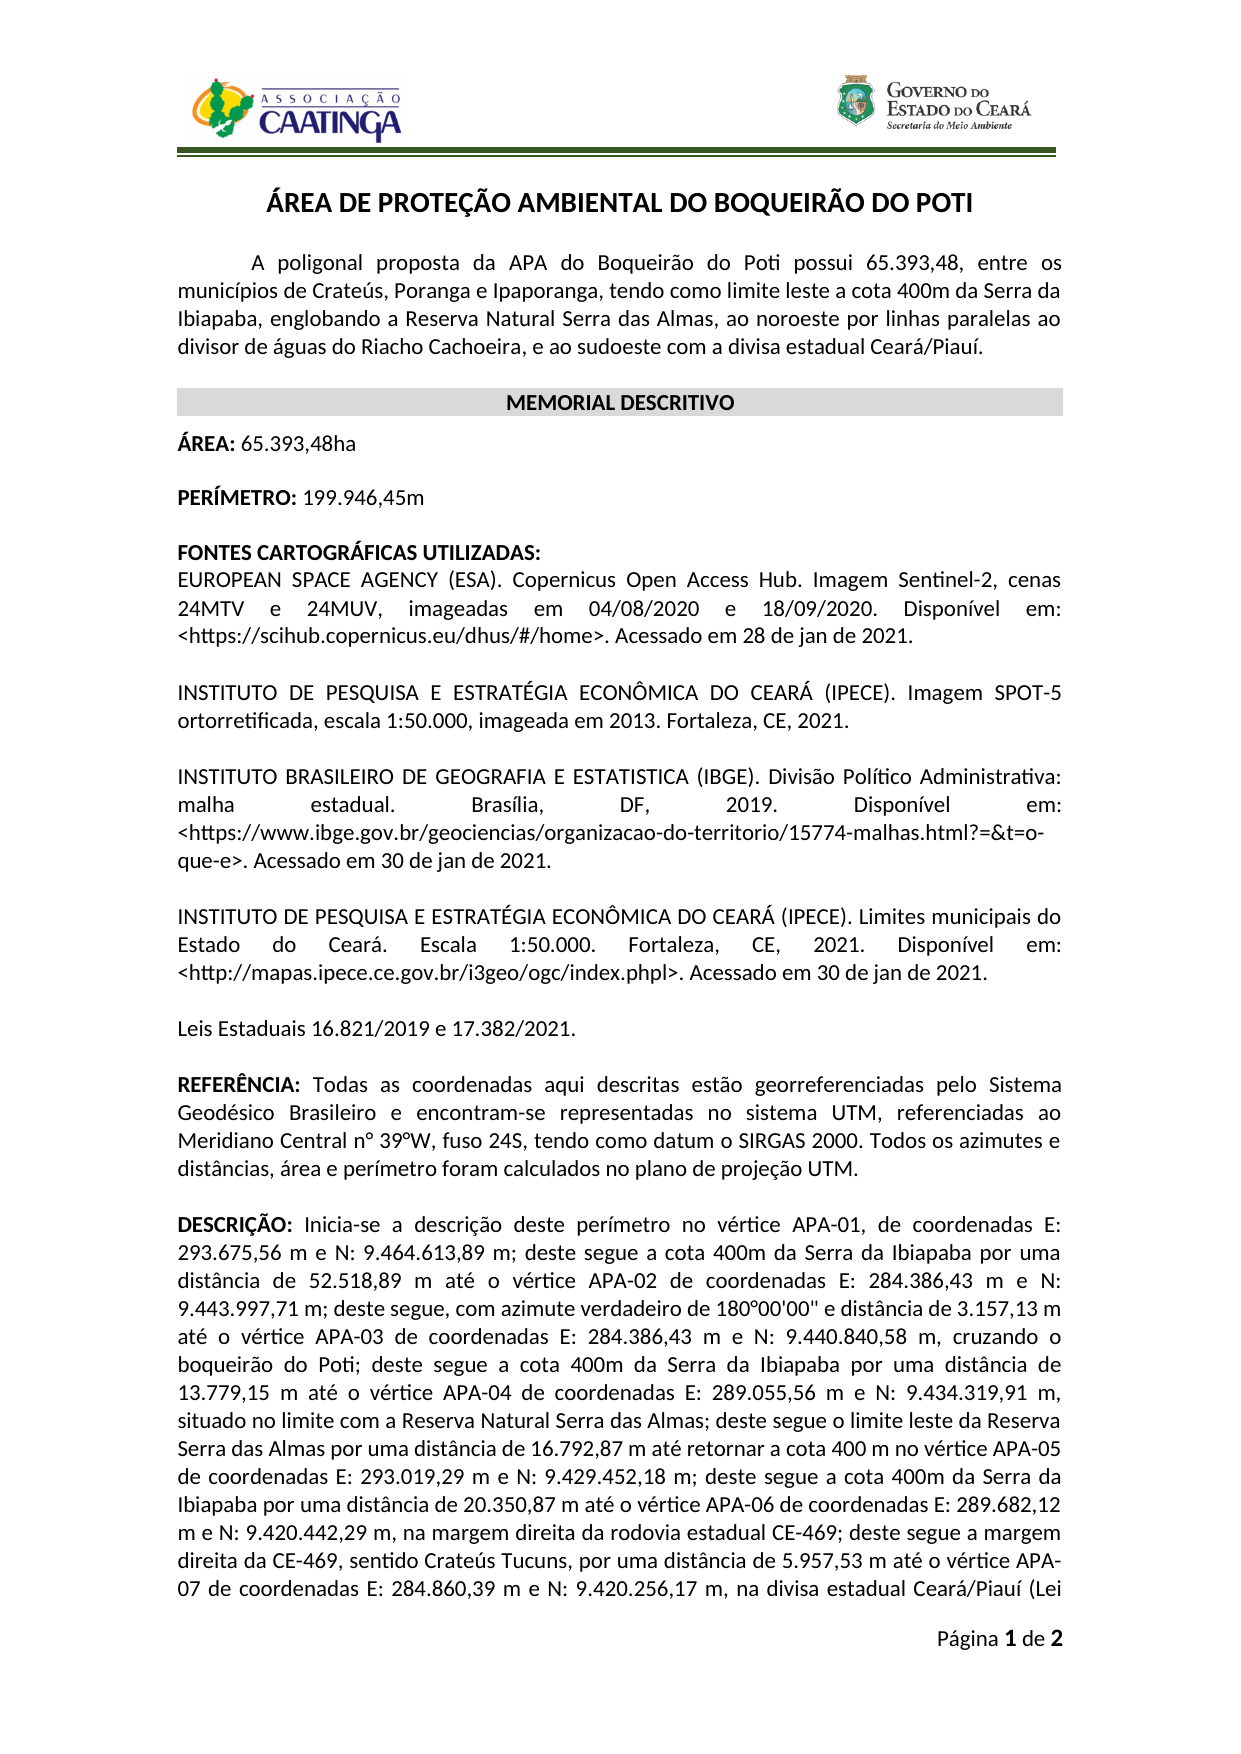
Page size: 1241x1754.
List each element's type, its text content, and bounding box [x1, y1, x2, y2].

text ÁREA: 65.393,48ha [177, 429, 1063, 457]
text FONTES CARTOGRÁFICAS UTILIZADAS: [177, 538, 1063, 566]
text MEMORIAL DESCRITIVO [177, 388, 1063, 416]
text A poligonal proposta da APA do Boqueirão do Poti possui 65.393,48, entre os municípios de Crateús, Poranga e Ipaporanga, tendo como limite leste a cota 400m da Serra da Ibiapaba, englobando a Reserva Natural Serra das Almas, ao noroeste por linhas paralelas ao divisor de águas do Riacho Cachoeira, e ao sudoeste com a divisa estadual Ceará/Piauí. [177, 248, 1063, 360]
text INSTITUTO BRASILEIRO DE GEOGRAFIA E ESTATISTICA (IBGE). Divisão Político Administrativa: malha estadual. Brasília, DF, 2019. Disponível em: <https://www.ibge.gov.br/geociencias/organizacao-do-territorio/15774-malhas.html?=&t=o-que-e>. Acessado em 30 de jan de 2021. [177, 762, 1063, 874]
picture [188, 73, 405, 147]
picture [821, 73, 1045, 136]
text INSTITUTO DE PESQUISA E ESTRATÉGIA ECONÔMICA DO CEARÁ (IPECE). Imagem SPOT-5 ortorretificada, escala 1:50.000, imageada em 2013. Fortaleza, CE, 2021. [177, 678, 1063, 734]
text Leis Estaduais 16.821/2019 e 17.382/2021. [177, 1014, 1063, 1042]
text EUROPEAN SPACE AGENCY (ESA). Copernicus Open Access Hub. Imagem Sentinel-2, cenas 24MTV e 24MUV, imageadas em 04/08/2020 e 18/09/2020. Disponível em: <https://scihub.copernicus.eu/dhus/#/home>. Acessado em 28 de jan de 2021. [177, 566, 1063, 650]
text PERÍMETRO: 199.946,45m [177, 483, 1063, 511]
text INSTITUTO DE PESQUISA E ESTRATÉGIA ECONÔMICA DO CEARÁ (IPECE). Limites municipais do Estado do Ceará. Escala 1:50.000. Fortaleza, CE, 2021. Disponível em: <http://mapas.ipece.ce.gov.br/i3geo/ogc/index.phpl>. Acessado em 30 de jan de 2021. [177, 902, 1063, 986]
text REFERÊNCIA: Todas as coordenadas aqui descritas estão georreferenciadas pelo Sistema Geodésico Brasileiro e encontram-se representadas no sistema UTM, referenciadas ao Meridiano Central n° 39°W, fuso 24S, tendo como datum o SIRGAS 2000. Todos os azimutes e distâncias, área e perímetro foram calculados no plano de projeção UTM. [177, 1070, 1063, 1182]
text ÁREA DE PROTEÇÃO AMBIENTAL DO BOQUEIRÃO DO POTI [177, 184, 1063, 220]
